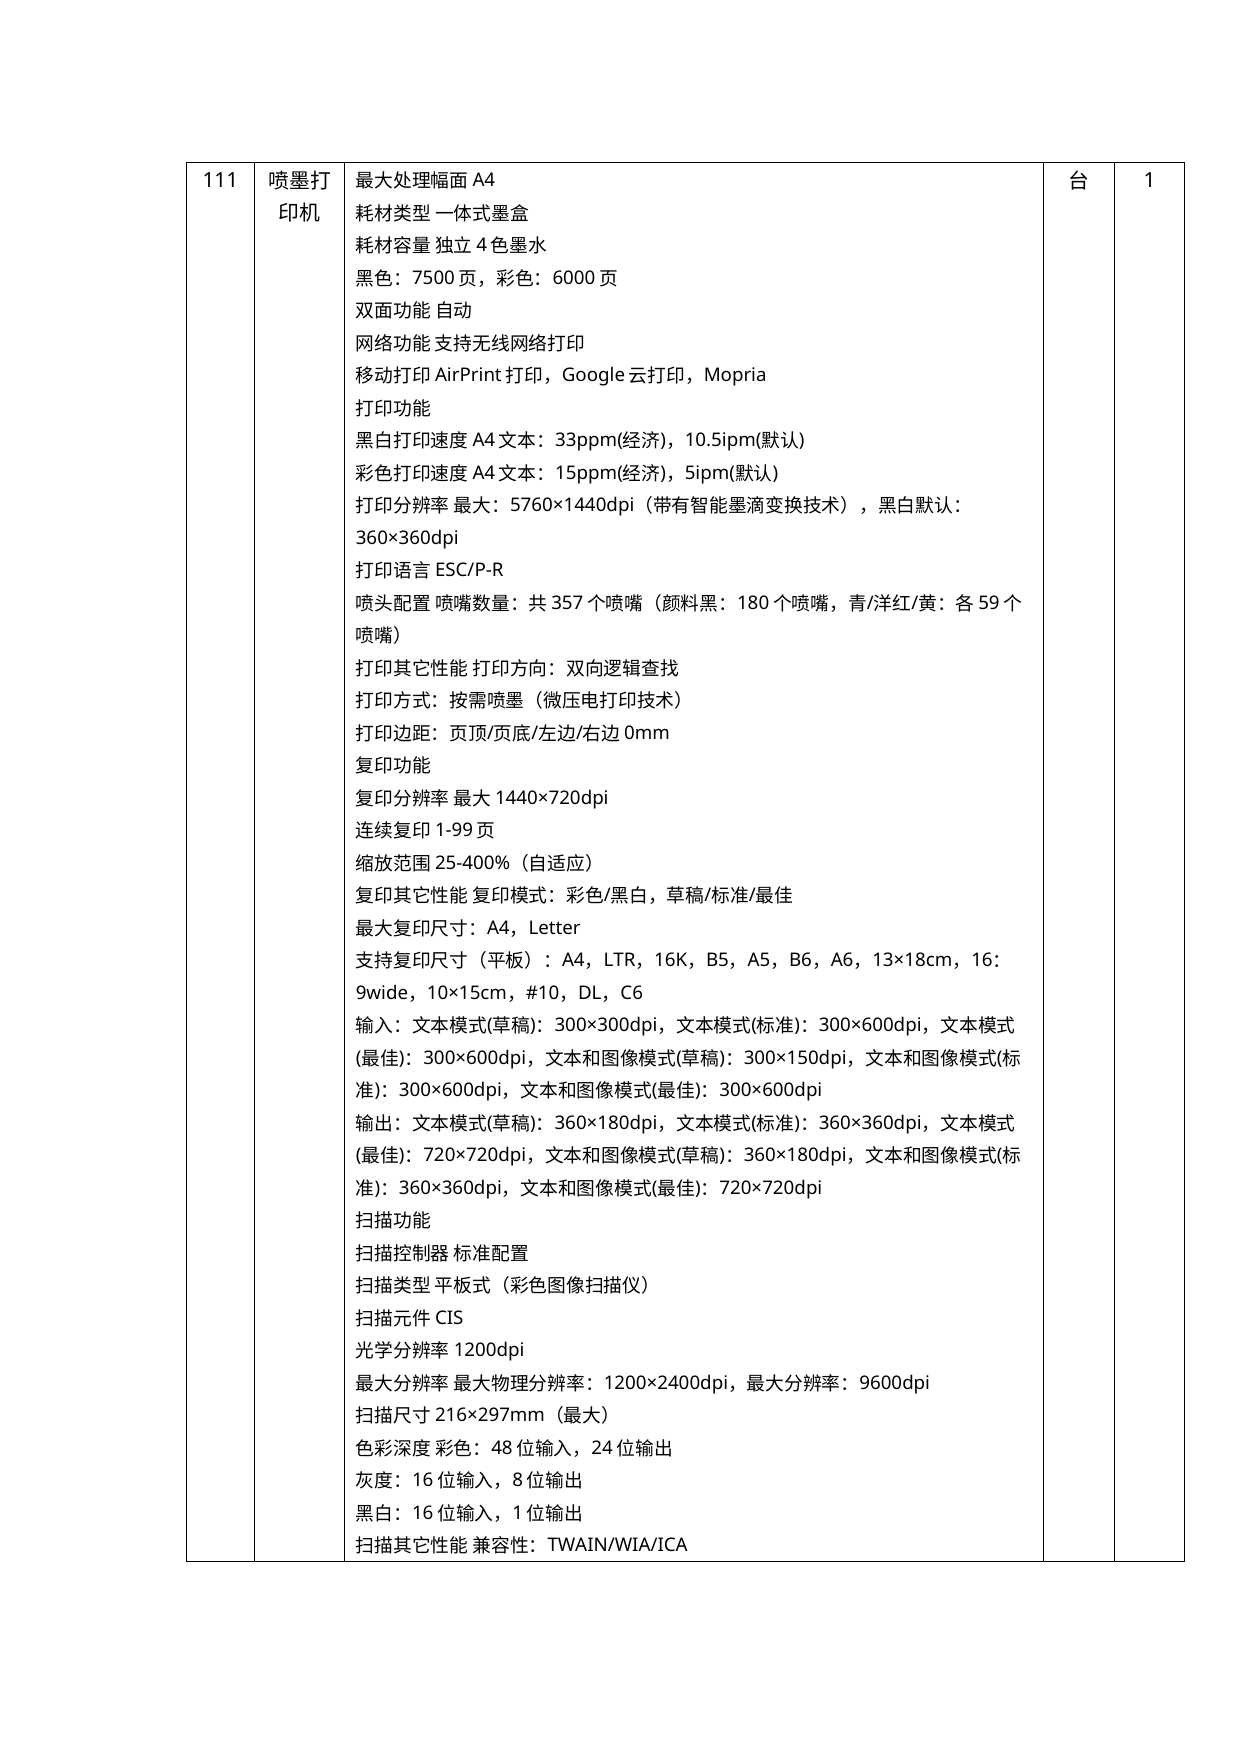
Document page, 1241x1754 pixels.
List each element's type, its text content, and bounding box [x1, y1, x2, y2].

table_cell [345, 163, 1043, 1561]
table_cell 台 [1044, 163, 1114, 1561]
table_cell 111 [187, 163, 254, 1561]
table_cell 喷墨打印机 [255, 163, 344, 1561]
table_cell 1 [1115, 163, 1184, 1561]
